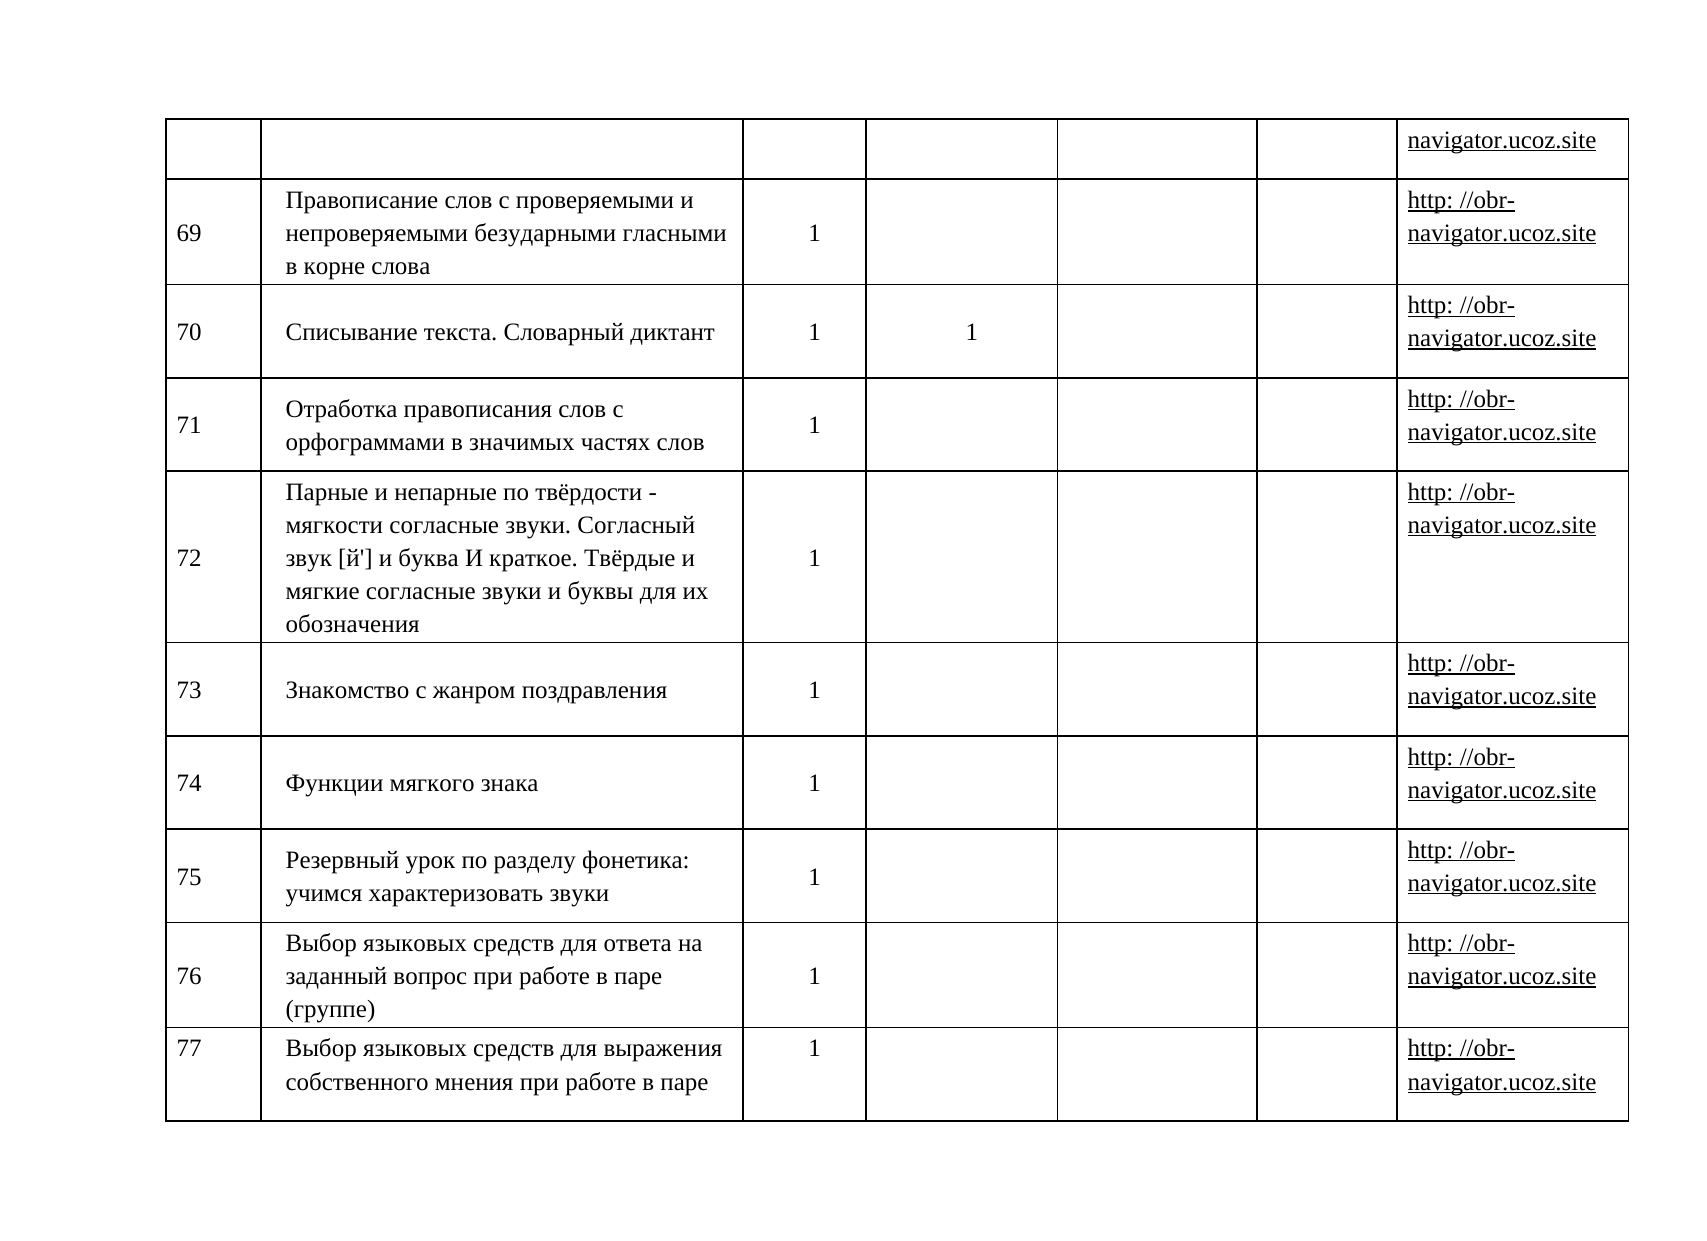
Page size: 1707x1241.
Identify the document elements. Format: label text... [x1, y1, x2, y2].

table_cell [1258, 285, 1396, 377]
table_cell [867, 1028, 1057, 1120]
table_cell 1 [744, 180, 865, 284]
table_cell [1258, 1028, 1396, 1120]
table_cell [867, 737, 1057, 828]
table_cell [1398, 120, 1628, 178]
table_cell Отработка правописания слов с орфограммами в значимых частях слов [262, 379, 742, 470]
table_cell [1058, 472, 1256, 642]
table_cell [1258, 120, 1396, 178]
table_cell Парные и непарные по твёрдости - мягкости согласные звуки. Согласный звук [й'] и буква И краткое. Твёрдые и мягкие согласные звуки и буквы для их обозначения [262, 472, 742, 642]
table_cell [867, 120, 1057, 178]
table_cell 1 [744, 379, 865, 470]
table_cell http: //obr-navigator.ucoz.site [1398, 379, 1628, 470]
table_cell [867, 830, 1057, 921]
table_cell 1 [744, 285, 865, 377]
table_cell Знакомство с жанром поздравления [262, 643, 742, 735]
table_cell [1258, 180, 1396, 284]
table_cell 1 [867, 285, 1057, 377]
table_cell [1258, 643, 1396, 735]
table_cell 73 [167, 643, 260, 735]
table_cell 77 [167, 1028, 260, 1120]
table_cell [1258, 379, 1396, 470]
table_cell [867, 180, 1057, 284]
table_cell 72 [167, 472, 260, 642]
table_cell [1058, 285, 1256, 377]
table_cell 1 [744, 472, 865, 642]
table_cell [1258, 472, 1396, 642]
table_cell [867, 923, 1057, 1027]
table_cell http: //obr-navigator.ucoz.site [1398, 643, 1628, 735]
table_cell [867, 379, 1057, 470]
table_cell http: //obr-navigator.ucoz.site [1398, 830, 1628, 921]
table_cell http: //obr-navigator.ucoz.site [1398, 923, 1628, 1027]
table_cell [1058, 379, 1256, 470]
table_cell [1258, 737, 1396, 828]
table_cell Правописание слов с проверяемыми и непроверяемыми безударными гласными в корне слова [262, 180, 742, 284]
table_cell [1058, 737, 1256, 828]
table_cell [1058, 120, 1256, 178]
table_cell http: //obr-navigator.ucoz.site [1398, 472, 1628, 642]
table_cell [867, 472, 1057, 642]
table_cell 75 [167, 830, 260, 921]
table_cell http: //obr-navigator.ucoz.site [1398, 180, 1628, 284]
table_cell 69 [167, 180, 260, 284]
table_cell http: //obr-navigator.ucoz.site [1398, 737, 1628, 828]
table_cell Резервный урок по разделу фонетика: учимся характеризовать звуки [262, 830, 742, 921]
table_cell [262, 120, 742, 178]
table_cell 74 [167, 737, 260, 828]
table_cell 1 [744, 1028, 865, 1120]
table_cell 1 [744, 737, 865, 828]
table_cell 70 [167, 285, 260, 377]
table_cell [1258, 923, 1396, 1027]
table_cell 71 [167, 379, 260, 470]
table_cell [1058, 1028, 1256, 1120]
table_cell Функции мягкого знака [262, 737, 742, 828]
table_cell Выбор языковых средств для ответа на заданный вопрос при работе в паре (группе) [262, 923, 742, 1027]
table_cell [1058, 830, 1256, 921]
table_cell [1058, 923, 1256, 1027]
table_cell [1058, 643, 1256, 735]
table_cell 1 [744, 120, 865, 178]
table_cell Списывание текста. Словарный диктант [262, 285, 742, 377]
table_cell [867, 643, 1057, 735]
table_cell [1058, 180, 1256, 284]
table_cell [1258, 830, 1396, 921]
table_cell 1 [744, 643, 865, 735]
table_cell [1398, 1028, 1628, 1120]
table_cell 1 [744, 830, 865, 921]
table_cell 76 [167, 923, 260, 1027]
table_cell http: //obr-navigator.ucoz.site [1398, 285, 1628, 377]
table_cell 68 [167, 120, 260, 178]
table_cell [262, 1028, 742, 1120]
table_cell 1 [744, 923, 865, 1027]
